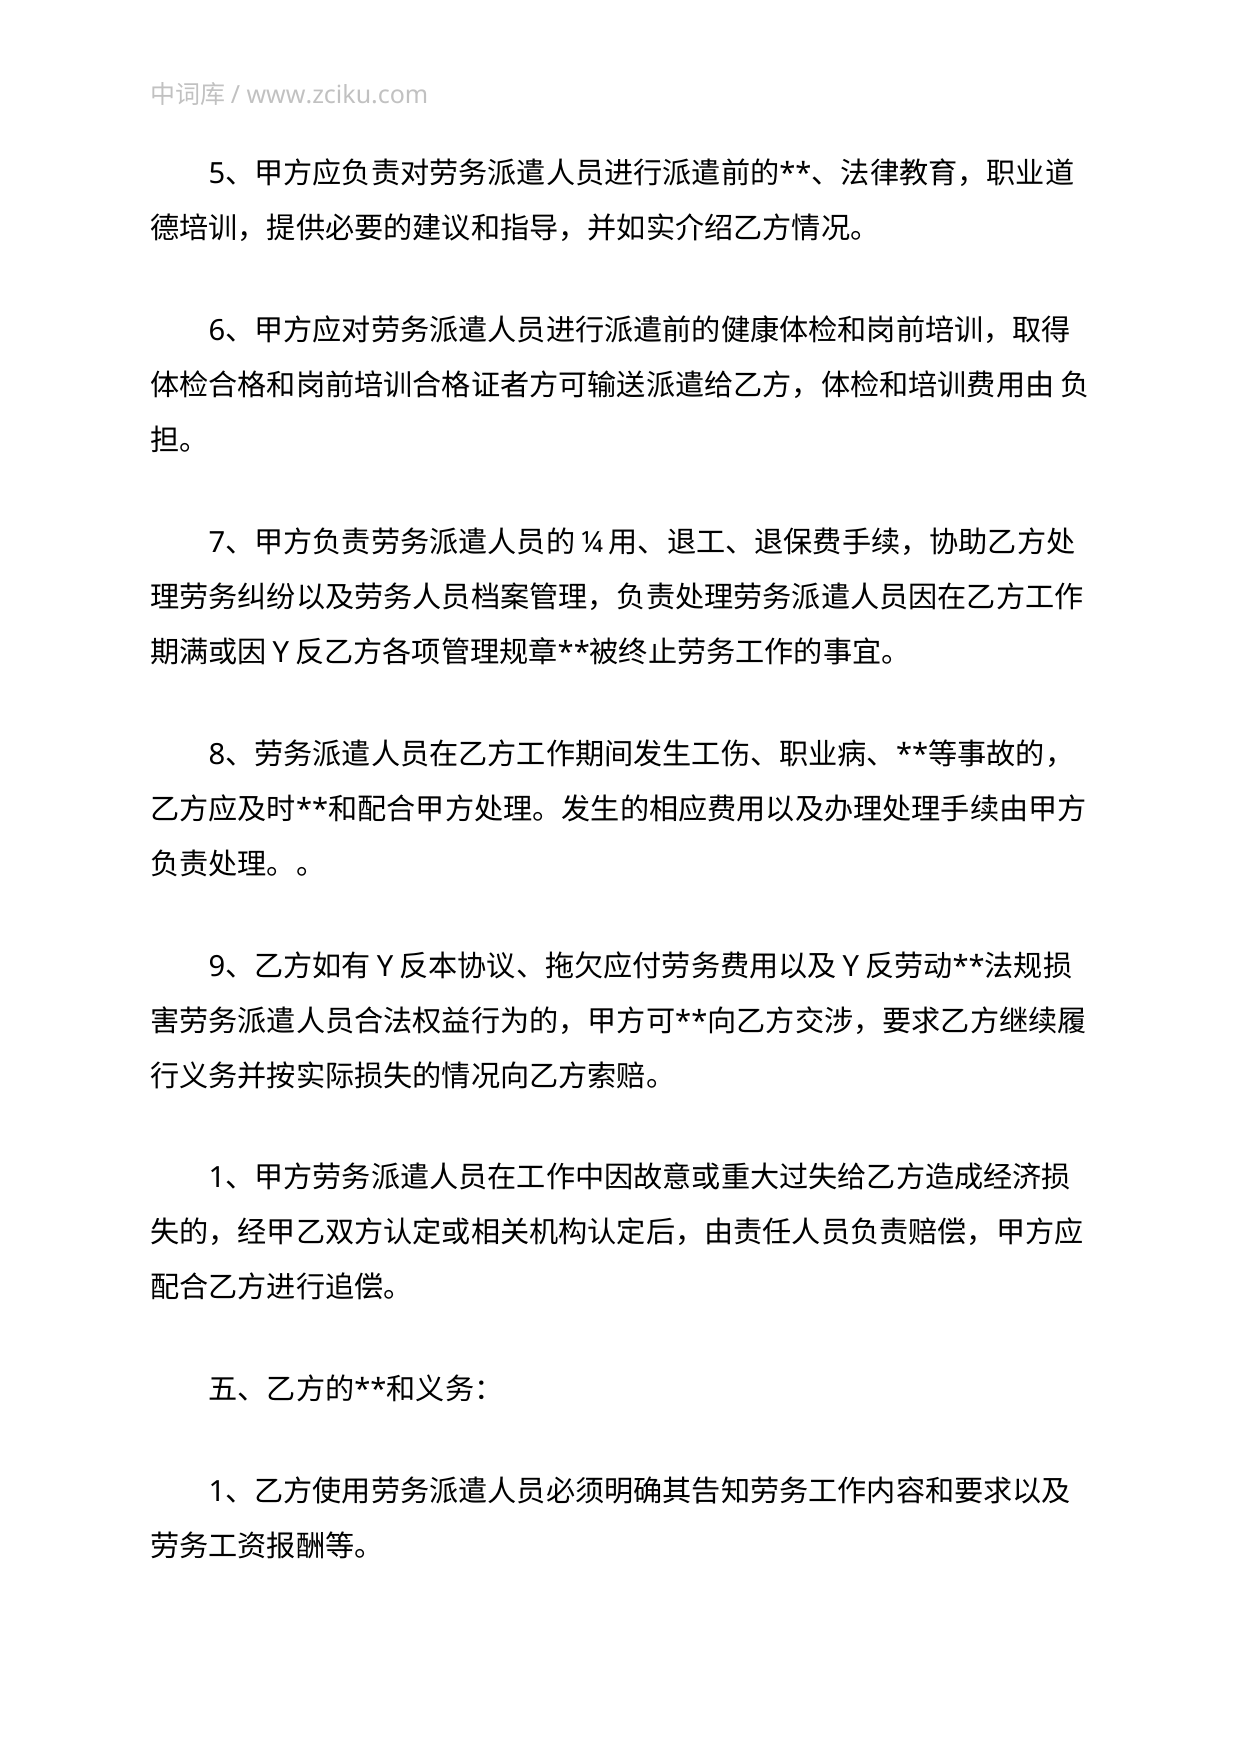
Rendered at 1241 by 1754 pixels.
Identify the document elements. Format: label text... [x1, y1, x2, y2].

text 1、甲方劳务派遣人员在工作中因故意或重大过失给乙方造成经济损失的，经甲乙双方认定或相关机构认定后，由责任人员负责赔偿，甲方应配合乙方进行追偿。 [150, 1154, 1090, 1306]
text 9、乙方如有Υ反本协议、拖欠应付劳务费用以及Υ反劳动**法规损害劳务派遣人员合法权益行为的，甲方可**向乙方交涉，要求乙方继续履行义务并按实际损失的情况向乙方索赔。 [150, 942, 1090, 1094]
text 5、甲方应负责对劳务派遣人员进行派遣前的**、法律教育，职业道德培训，提供必要的建议和指导，并如实介绍乙方情况。 [150, 150, 1090, 247]
text 6、甲方应对劳务派遣人员进行派遣前的健康体检和岗前培训，取得体检合格和岗前培训合格证者方可输送派遣给乙方，体检和培训费用由 负担。 [150, 307, 1090, 459]
text 7、甲方负责劳务派遣人员的¼用、退工、退保费手续，协助乙方处理劳务纠纷以及劳务人员档案管理，负责处理劳务派遣人员因在乙方工作期满或因Υ反乙方各项管理规章**被终止劳务工作的事宜。 [150, 518, 1090, 671]
text 1、乙方使用劳务派遣人员必须明确其告知劳务工作内容和要求以及劳务工资报酬等。 [150, 1467, 1090, 1565]
text 五、乙方的**和义务： [150, 1366, 1090, 1408]
text 8、劳务派遣人员在乙方工作期间发生工伤、职业病、**等事故的，乙方应及时**和配合甲方处理。发生的相应费用以及办理处理手续由甲方负责处理。。 [150, 730, 1090, 883]
